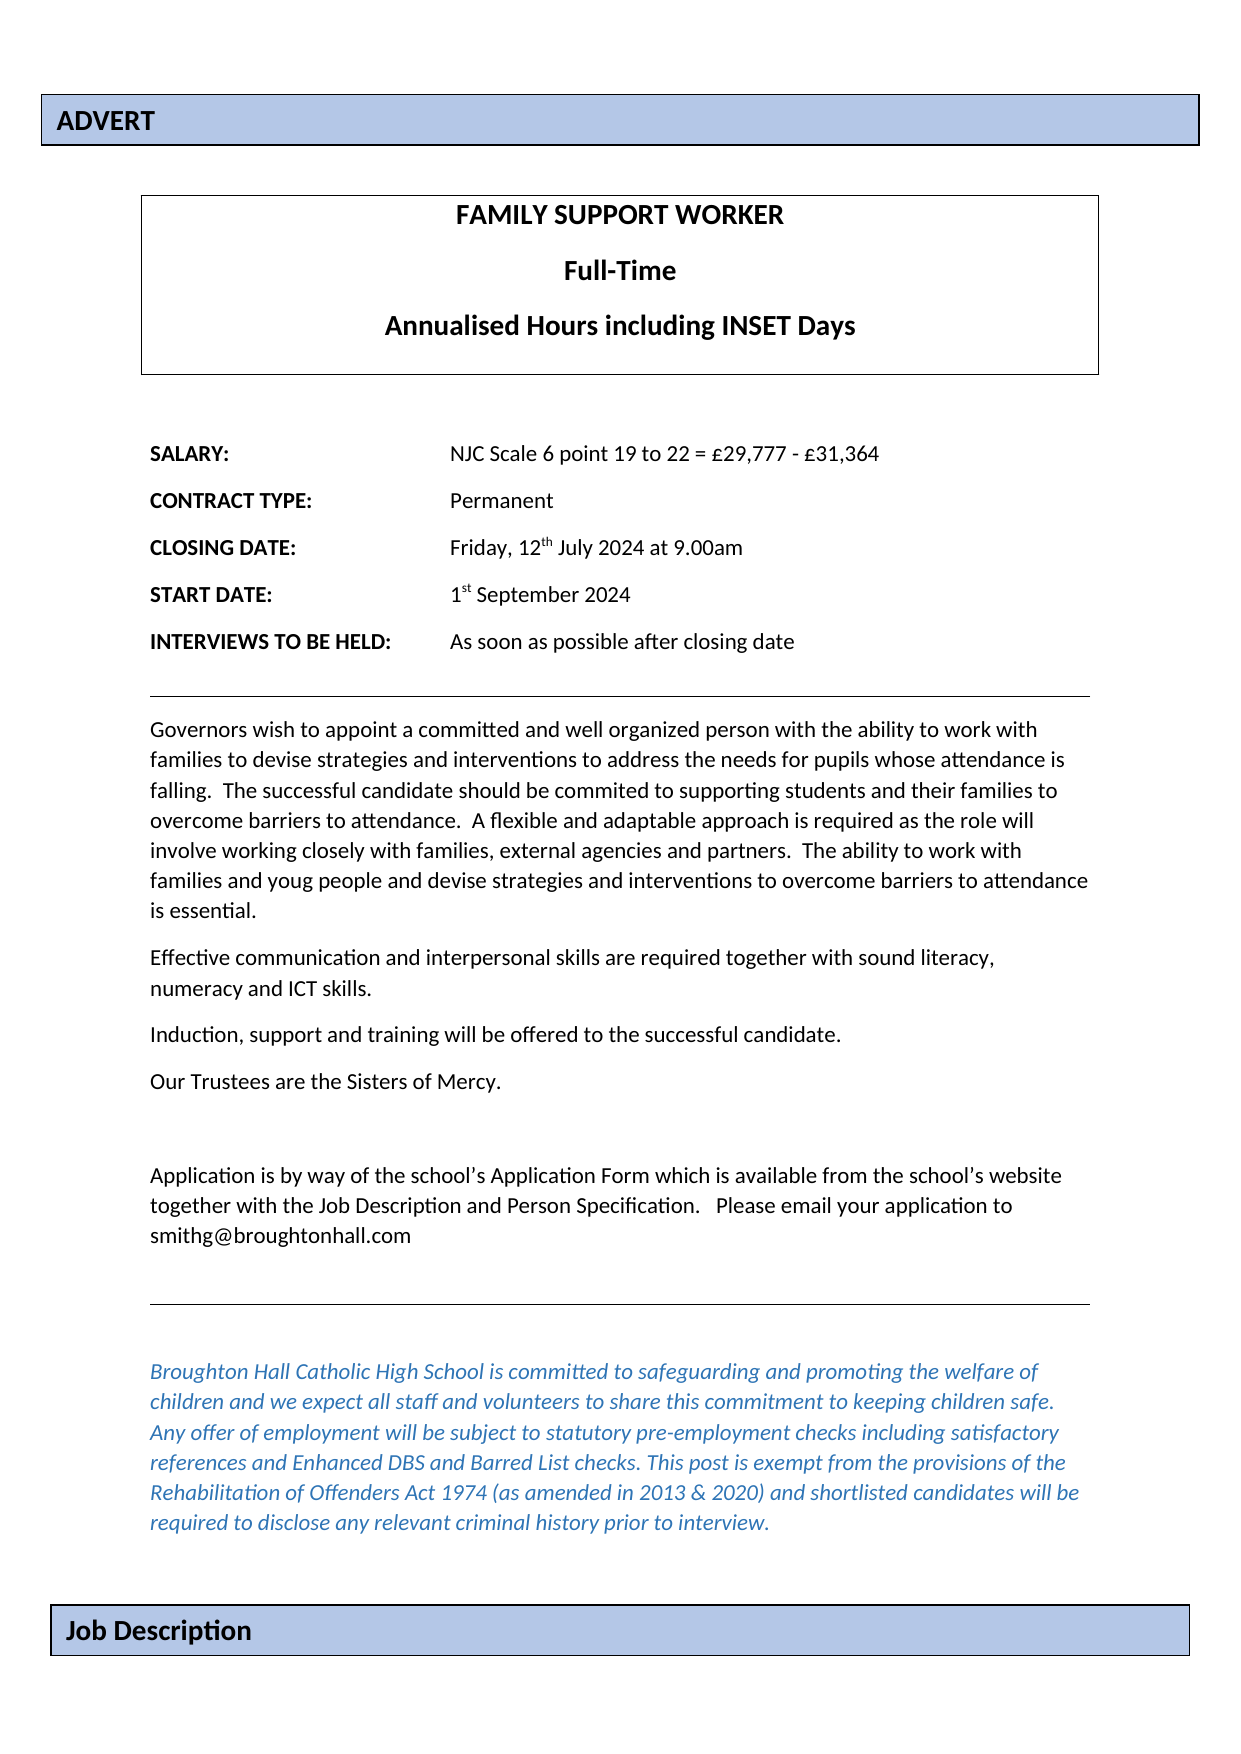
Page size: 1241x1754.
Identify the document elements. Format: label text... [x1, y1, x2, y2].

text Induction, support and training will be offered to the successful candidate. [150, 1021, 1090, 1049]
text Our Trustees are the Sisters of Mercy. [150, 1067, 1090, 1096]
text Application is by way of the school’s Application Form which is available from the school’s website together with the Job Description and Person Specification. Please email your application to smithg@broughtonhall.com [150, 1161, 1090, 1250]
text INTERVIEWS TO BE HELD: As soon as possible after closing date [150, 627, 1090, 655]
text Broughton Hall Catholic High School is committed to safeguarding and promoting the welfare of children and we expect all staff and volunteers to share this commitment to keeping children safe. Any offer of employment will be subject to statutory pre-employment checks including satisfactory references and Enhanced DBS and Barred List checks. This post is exempt from the provisions of the Rehabilitation of Offenders Act 1974 (as amended in 2013 & 2020) and shortlisted candidates will be required to disclose any relevant criminal history prior to interview. [150, 1357, 1090, 1536]
text Governors wish to appoint a committed and well organized person with the ability to work with families to devise strategies and interventions to address the needs for pupils whose attendance is falling. The successful candidate should be commited to supporting students and their families to overcome barriers to attendance. A flexible and adaptable approach is required as the role will involve working closely with families, external agencies and partners. The ability to work with families and youg people and devise strategies and interventions to overcome barriers to attendance is essential. [150, 715, 1090, 925]
text CONTRACT TYPE: Permanent [150, 486, 1090, 514]
text START DATE: 1st September 2024 [150, 580, 1090, 608]
text Annualised Hours including INSET Days [142, 306, 1098, 342]
text Effective communication and interpersonal skills are required together with sound literacy, numeracy and ICT skills. [150, 943, 1090, 1002]
text SALARY: NJC Scale 6 point 19 to 22 = £29,777 - £31,364 [150, 439, 1090, 467]
text CLOSING DATE: Friday, 12th July 2024 at 9.00am [150, 533, 1090, 561]
text FAMILY SUPPORT WORKER [142, 196, 1098, 232]
text Full-Time [142, 251, 1098, 287]
